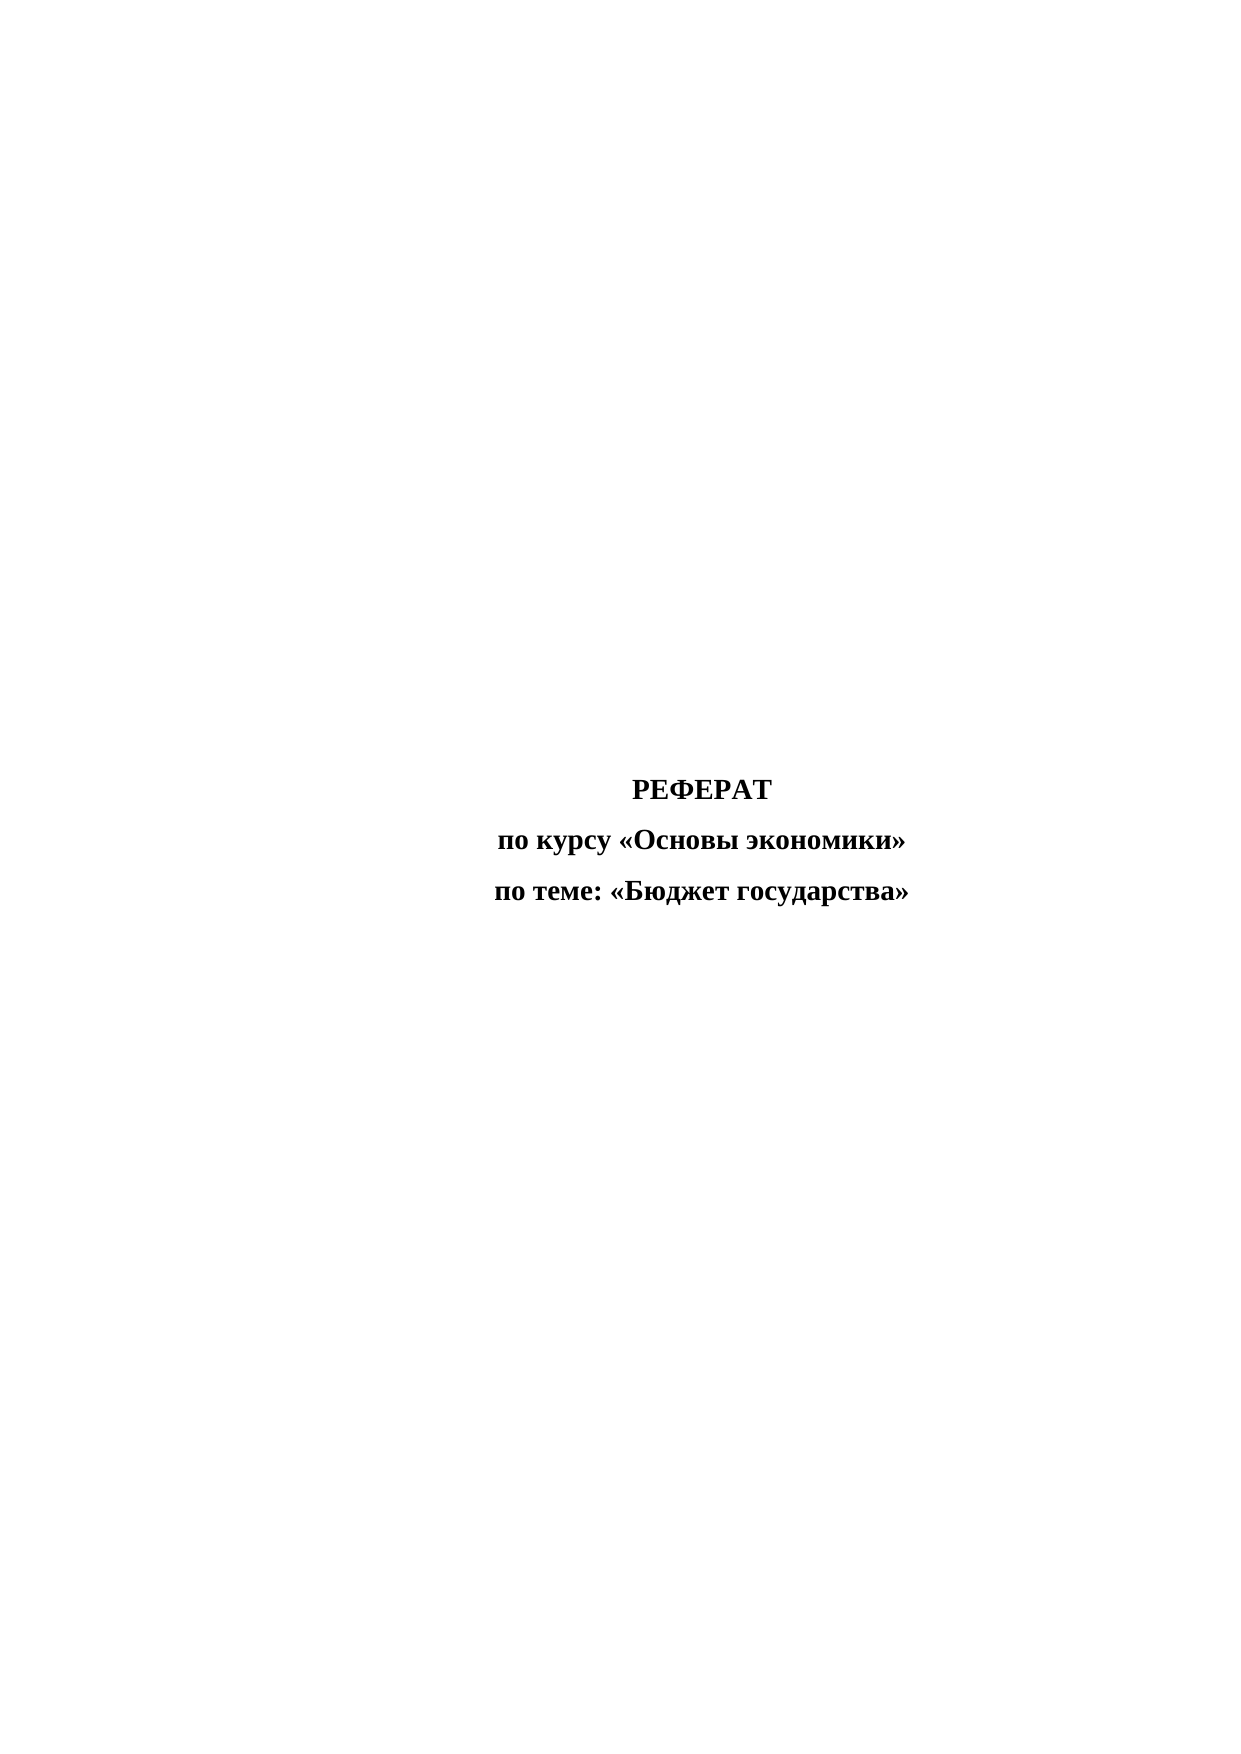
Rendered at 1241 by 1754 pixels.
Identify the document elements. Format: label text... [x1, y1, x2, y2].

text по теме: «Бюджет государства» [177, 873, 1152, 906]
text по курсу «Основы экономики» [177, 822, 1152, 856]
text РЕФЕРАТ [177, 772, 1152, 806]
